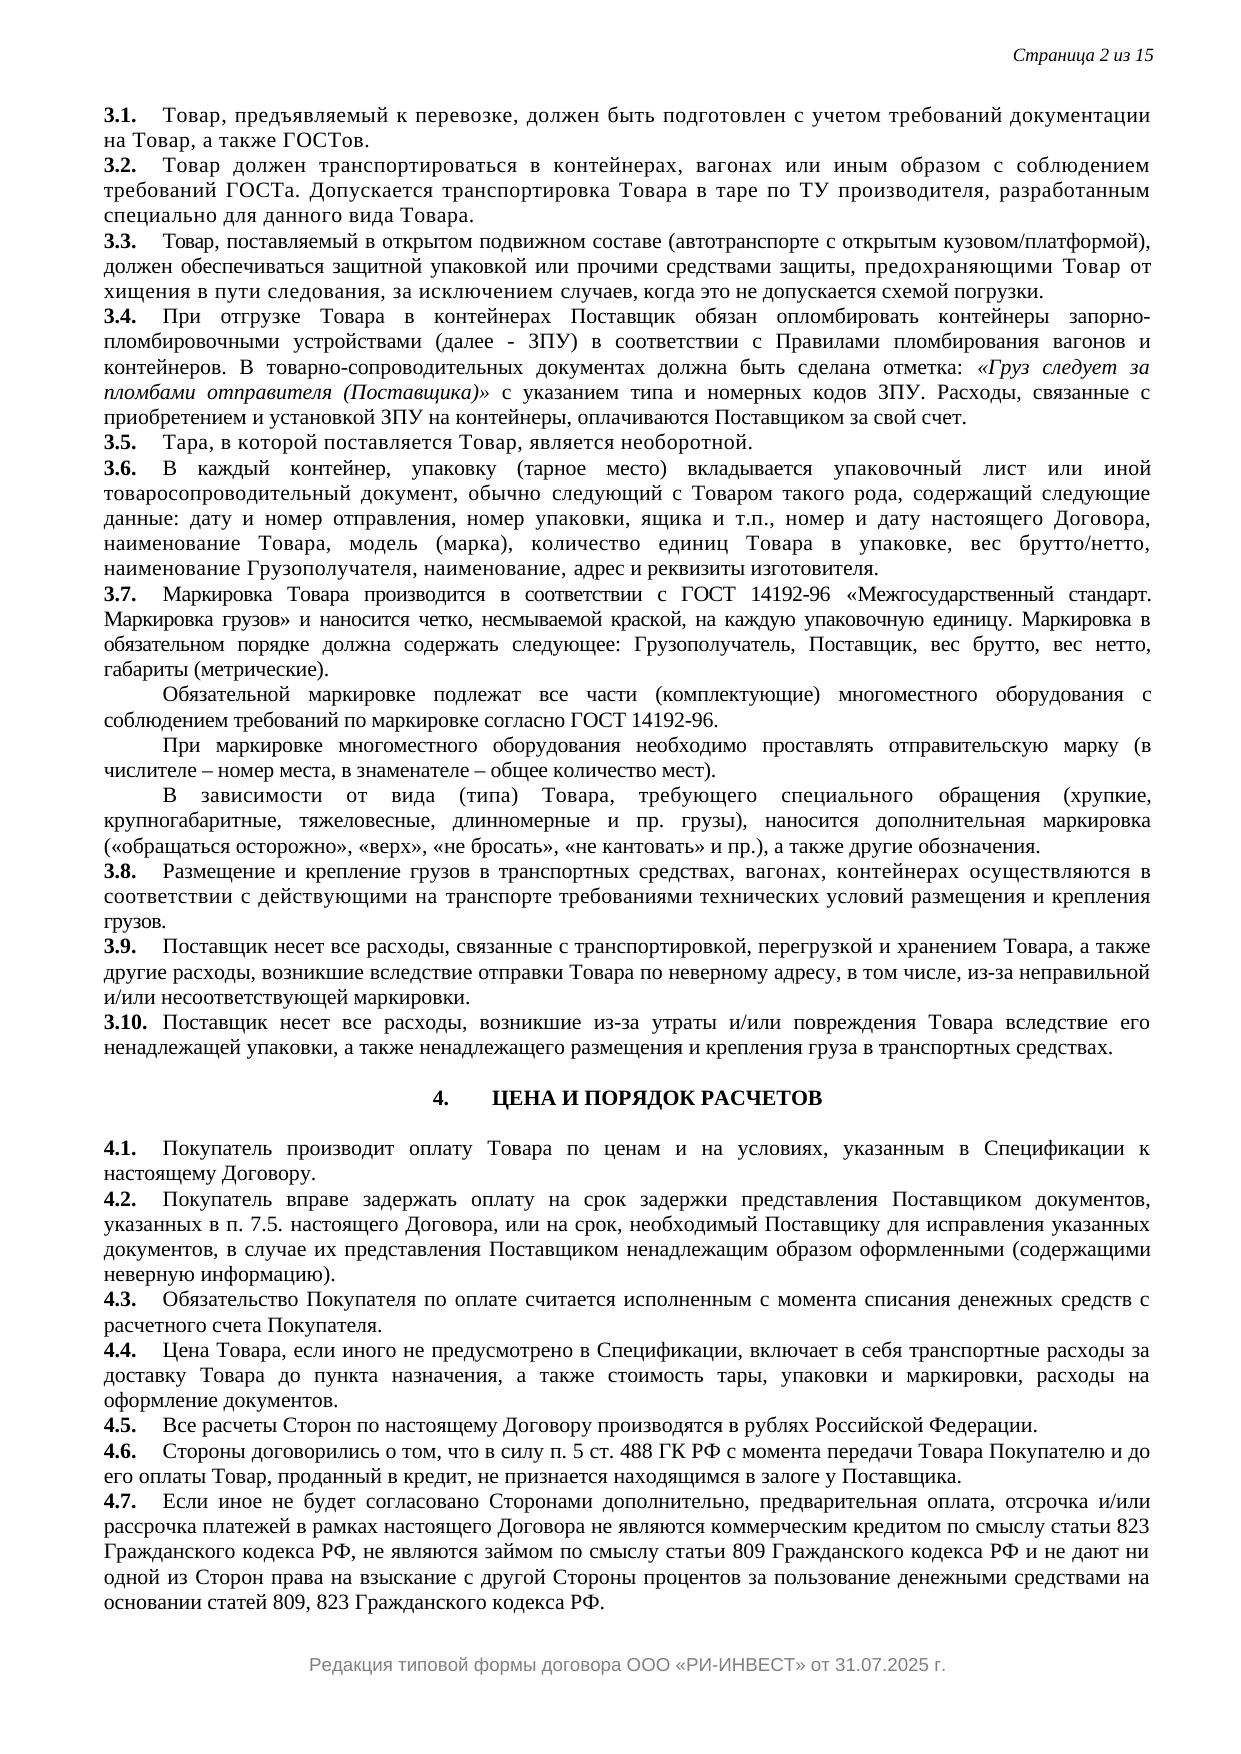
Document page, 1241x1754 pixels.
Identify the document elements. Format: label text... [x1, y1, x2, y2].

list ЦЕНА И ПОРЯДОК РАСЧЕТОВ [103, 1085, 1152, 1110]
list Все расчеты Сторон по настоящему Договору производятся в рублях Российской Федерации. [103, 1412, 1152, 1438]
list Товар, предъявляемый к перевозке, должен быть подготовлен с учетом требований документации на Товар, а также ГОСТов. [103, 102, 1152, 152]
list Товар, поставляемый в открытом подвижном составе (автотранспорте с открытым кузовом/платформой), должен обеспечиваться защитной упаковкой или прочими средствами защиты, предохраняющими Товар от хищения в пути следования, за исключением случаев, когда это не допускается схемой погрузки. [103, 228, 1152, 303]
list Поставщик несет все расходы, возникшие из-за утраты и/или повреждения Товара вследствие его ненадлежащей упаковки, а также ненадлежащего размещения и крепления груза в транспортных средствах. [103, 1009, 1152, 1059]
text Обязательной маркировке подлежат все части (комплектующие) многоместного оборудования с соблюдением требований по маркировке согласно ГОСТ 14192-96. [103, 681, 1152, 732]
list Цена Товара, если иного не предусмотрено в Спецификации, включает в себя транспортные расходы за доставку Товара до пункта назначения, а также стоимость тары, упаковки и маркировки, расходы на оформление документов. [103, 1337, 1152, 1412]
list Покупатель вправе задержать оплату на срок задержки представления Поставщиком документов, указанных в п. 7.5. настоящего Договора, или на срок, необходимый Поставщику для исправления указанных документов, в случае их представления Поставщиком ненадлежащим образом оформленными (содержащими неверную информацию). [103, 1186, 1152, 1286]
list Если иное не будет согласовано Сторонами дополнительно, предварительная оплата, отсрочка и/или рассрочка платежей в рамках настоящего Договора не являются коммерческим кредитом по смыслу статьи 823 Гражданского кодекса РФ, не являются займом по смыслу статьи 809 Гражданского кодекса РФ и не дают ни одной из Сторон права на взыскание с другой Стороны процентов за пользование денежными средствами на основании статей 809, 823 Гражданского кодекса РФ. [103, 1488, 1152, 1614]
list Поставщик несет все расходы, связанные с транспортировкой, перегрузкой и хранением Товара, а также другие расходы, возникшие вследствие отправки Товара по неверному адресу, в том числе, из-за неправильной и/или несоответствующей маркировки. [103, 933, 1152, 1009]
list Размещение и крепление грузов в транспортных средствах, вагонах, контейнерах осуществляются в соответствии с действующими на транспорте требованиями технических условий размещения и крепления грузов. [103, 858, 1152, 933]
list Маркировка Товара производится в соответствии с ГОСТ 14192-96 «Межгосударственный стандарт. Маркировка грузов» и наносится четко, несмываемой краской, на каждую упаковочную единицу. Маркировка в обязательном порядке должна содержать следующее: Грузополучатель, Поставщик, вес брутто, вес нетто, габариты (метрические). [103, 581, 1152, 681]
list Обязательство Покупателя по оплате считается исполненным с момента списания денежных средств с расчетного счета Покупателя. [103, 1286, 1152, 1337]
list При отгрузке Товара в контейнерах Поставщик обязан опломбировать контейнеры запорно-пломбировочными устройствами (далее - ЗПУ) в соответствии с Правилами пломбирования вагонов и контейнеров. В товарно-сопроводительных документах должна быть сделана отметка: «Груз следует за пломбами отправителя (Поставщика)» с указанием типа и номерных кодов ЗПУ. Расходы, связанные с приобретением и установкой ЗПУ на контейнеры, оплачиваются Поставщиком за свой счет. [103, 303, 1152, 429]
list Покупатель производит оплату Товара по ценам и на условиях, указанным в Спецификации к настоящему Договору. [103, 1135, 1152, 1186]
list Тара, в которой поставляется Товар, является необоротной. [103, 429, 1152, 454]
list Товар должен транспортироваться в контейнерах, вагонах или иным образом с соблюдением требований ГОСТа. Допускается транспортировка Товара в таре по ТУ производителя, разработанным специально для данного вида Товара. [103, 152, 1152, 228]
text В зависимости от вида (типа) Товара, требующего специального обращения (хрупкие, крупногабаритные, тяжеловесные, длинномерные и пр. грузы), наносится дополнительная маркировка («обращаться осторожно», «верх», «не бросать», «не кантовать» и пр.), а также другие обозначения. [103, 782, 1152, 858]
list Стороны договорились о том, что в силу п. 5 ст. 488 ГК РФ с момента передачи Товара Покупателю и до его оплаты Товар, проданный в кредит, не признается находящимся в залоге у Поставщика. [103, 1438, 1152, 1488]
text При маркировке многоместного оборудования необходимо проставлять отправительскую марку (в числителе – номер места, в знаменателе – общее количество мест). [103, 732, 1152, 782]
list В каждый контейнер, упаковку (тарное место) вкладывается упаковочный лист или иной товаросопроводительный документ, обычно следующий с Товаром такого рода, содержащий следующие данные: дату и номер отправления, номер упаковки, ящика и т.п., номер и дату настоящего Договора, наименование Товара, модель (марка), количество единиц Товара в упаковке, вес брутто/нетто, наименование Грузополучателя, наименование, адрес и реквизиты изготовителя. [103, 454, 1152, 581]
